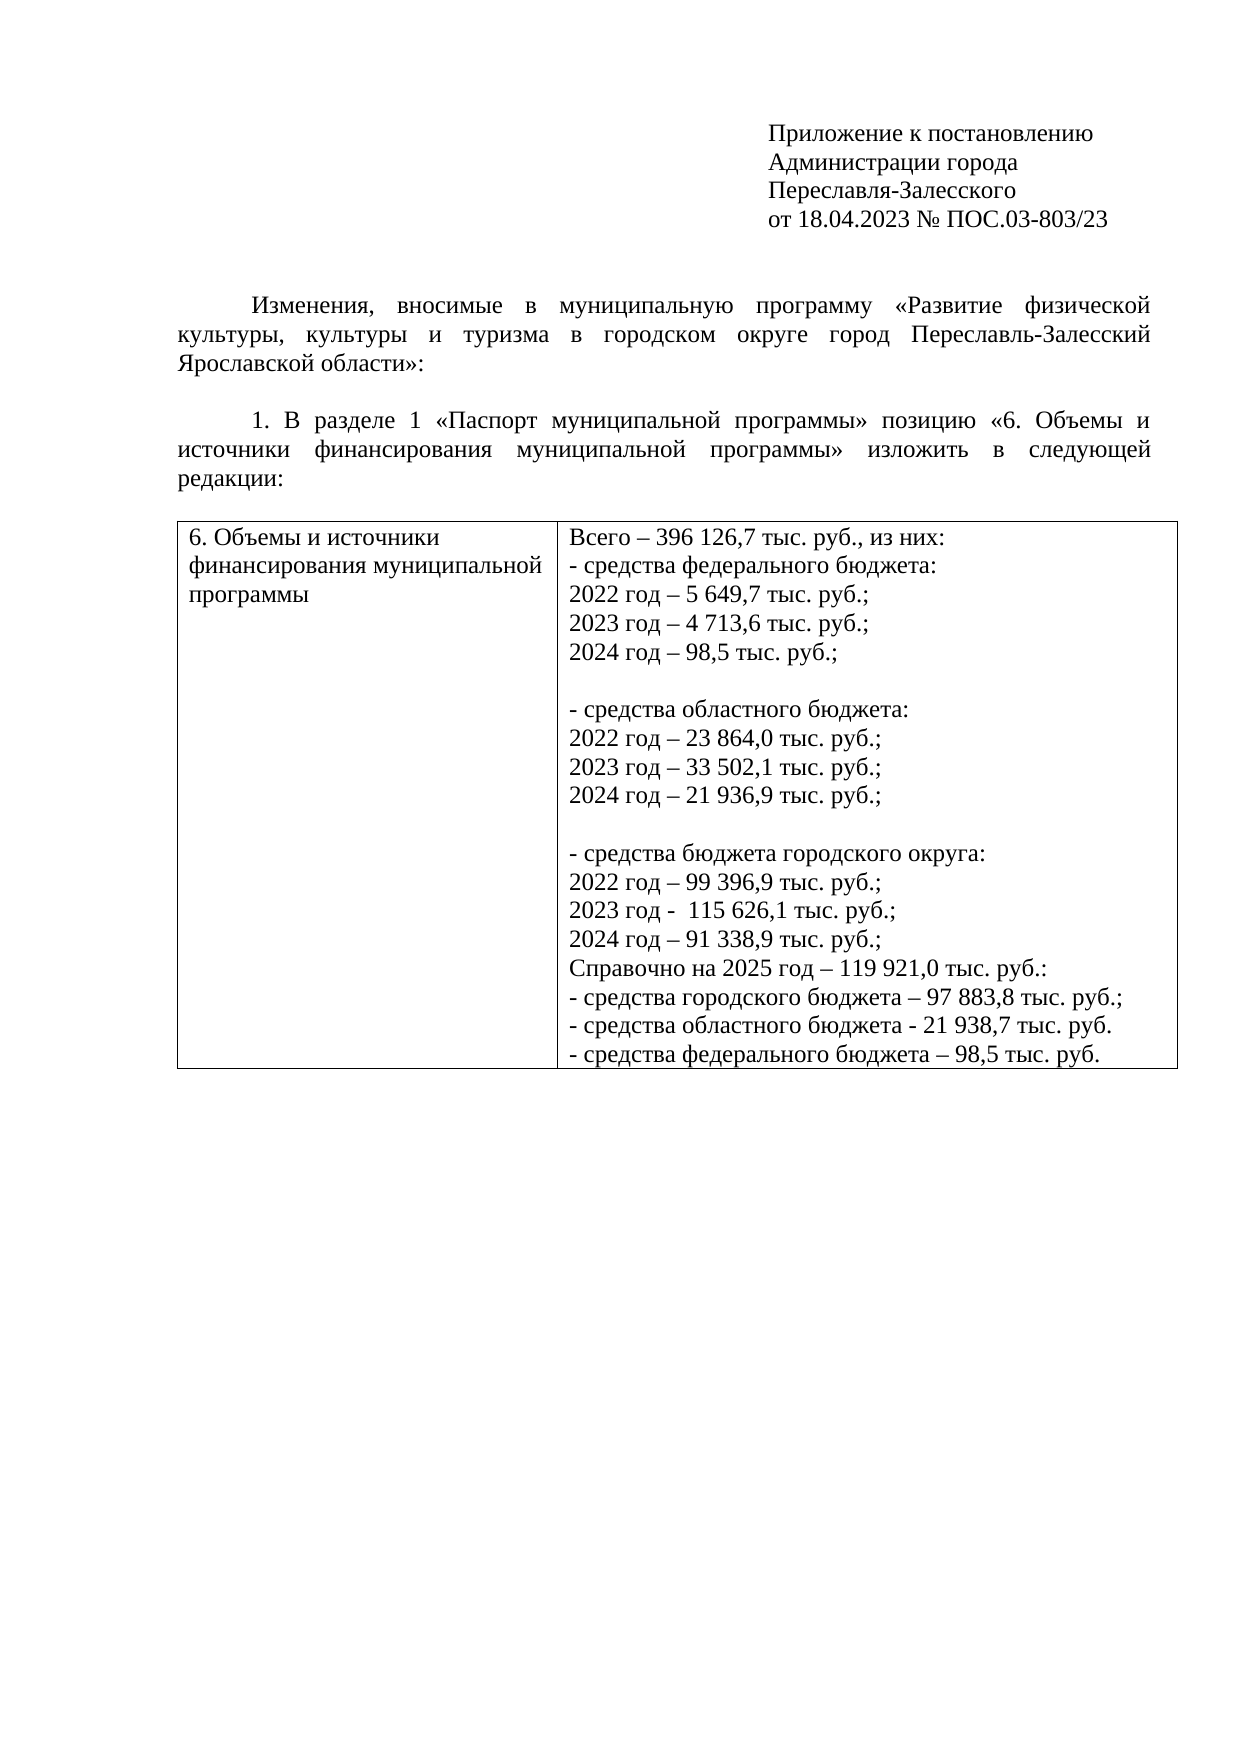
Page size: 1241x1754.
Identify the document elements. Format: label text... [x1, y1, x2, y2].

text Переславля-Залесского [768, 176, 1152, 204]
text Администрации города [768, 147, 1152, 176]
text 1. В разделе 1 «Паспорт муниципальной программы» позицию «6. Объемы и источники финансирования муниципальной программы» изложить в следующей редакции: [177, 406, 1152, 492]
table_header 6. Объемы и источники финансирования муниципальной программы [178, 522, 557, 1068]
text Приложение к постановлению [768, 118, 1152, 147]
text от 18.04.2023 № ПОС.03-803/23 [768, 204, 1152, 233]
table_header Всего – 396 126,7 тыс. руб., из них: - средства федерального бюджета: 2022 год – 5 649,7 тыс. руб.; 2023 год – 4 713,6 тыс. руб.; 2024 год – 98,5 тыс. руб.; - средства областного бюджета: 2022 год – 23 864,0 тыс. руб.; 2023 год – 33 502,1 тыс. руб.; 2024 год – 21 936,9 тыс. руб.; - средства бюджета городского округа: 2022 год – 99 396,9 тыс. руб.; 2023 год - 115 626,1 тыс. руб.; 2024 год – 91 338,9 тыс. руб.; Справочно на 2025 год – 119 921,0 тыс. руб.: - средства городского бюджета – 97 883,8 тыс. руб.; - средства областного бюджета - 21 938,7 тыс. руб. - средства федерального бюджета – 98,5 тыс. руб. [558, 522, 1177, 1068]
text Изменения, вносимые в муниципальную программу «Развитие физической культуры, культуры и туризма в городском округе город Переславль-Залесский Ярославской области»: [177, 291, 1152, 377]
